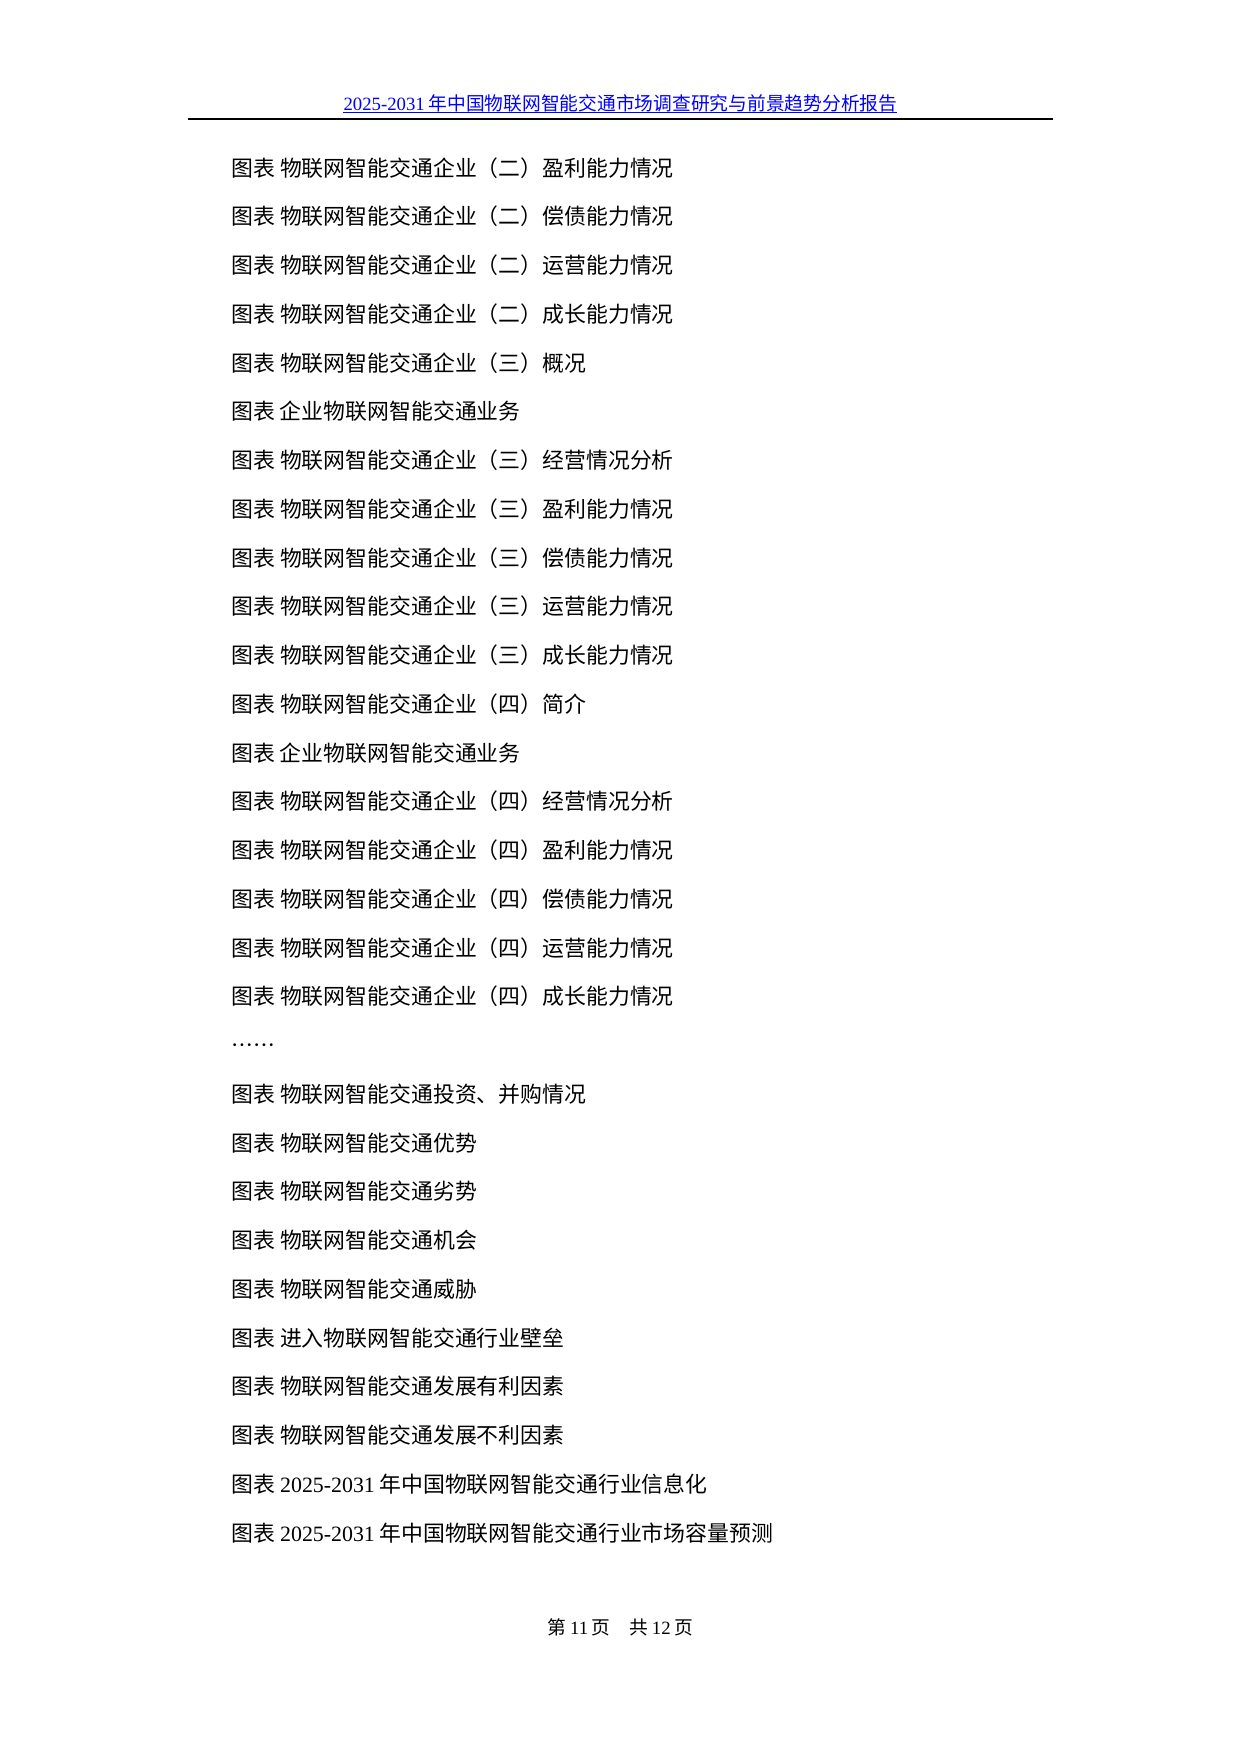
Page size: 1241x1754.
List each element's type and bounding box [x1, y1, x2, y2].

text [187, 150, 1053, 1548]
